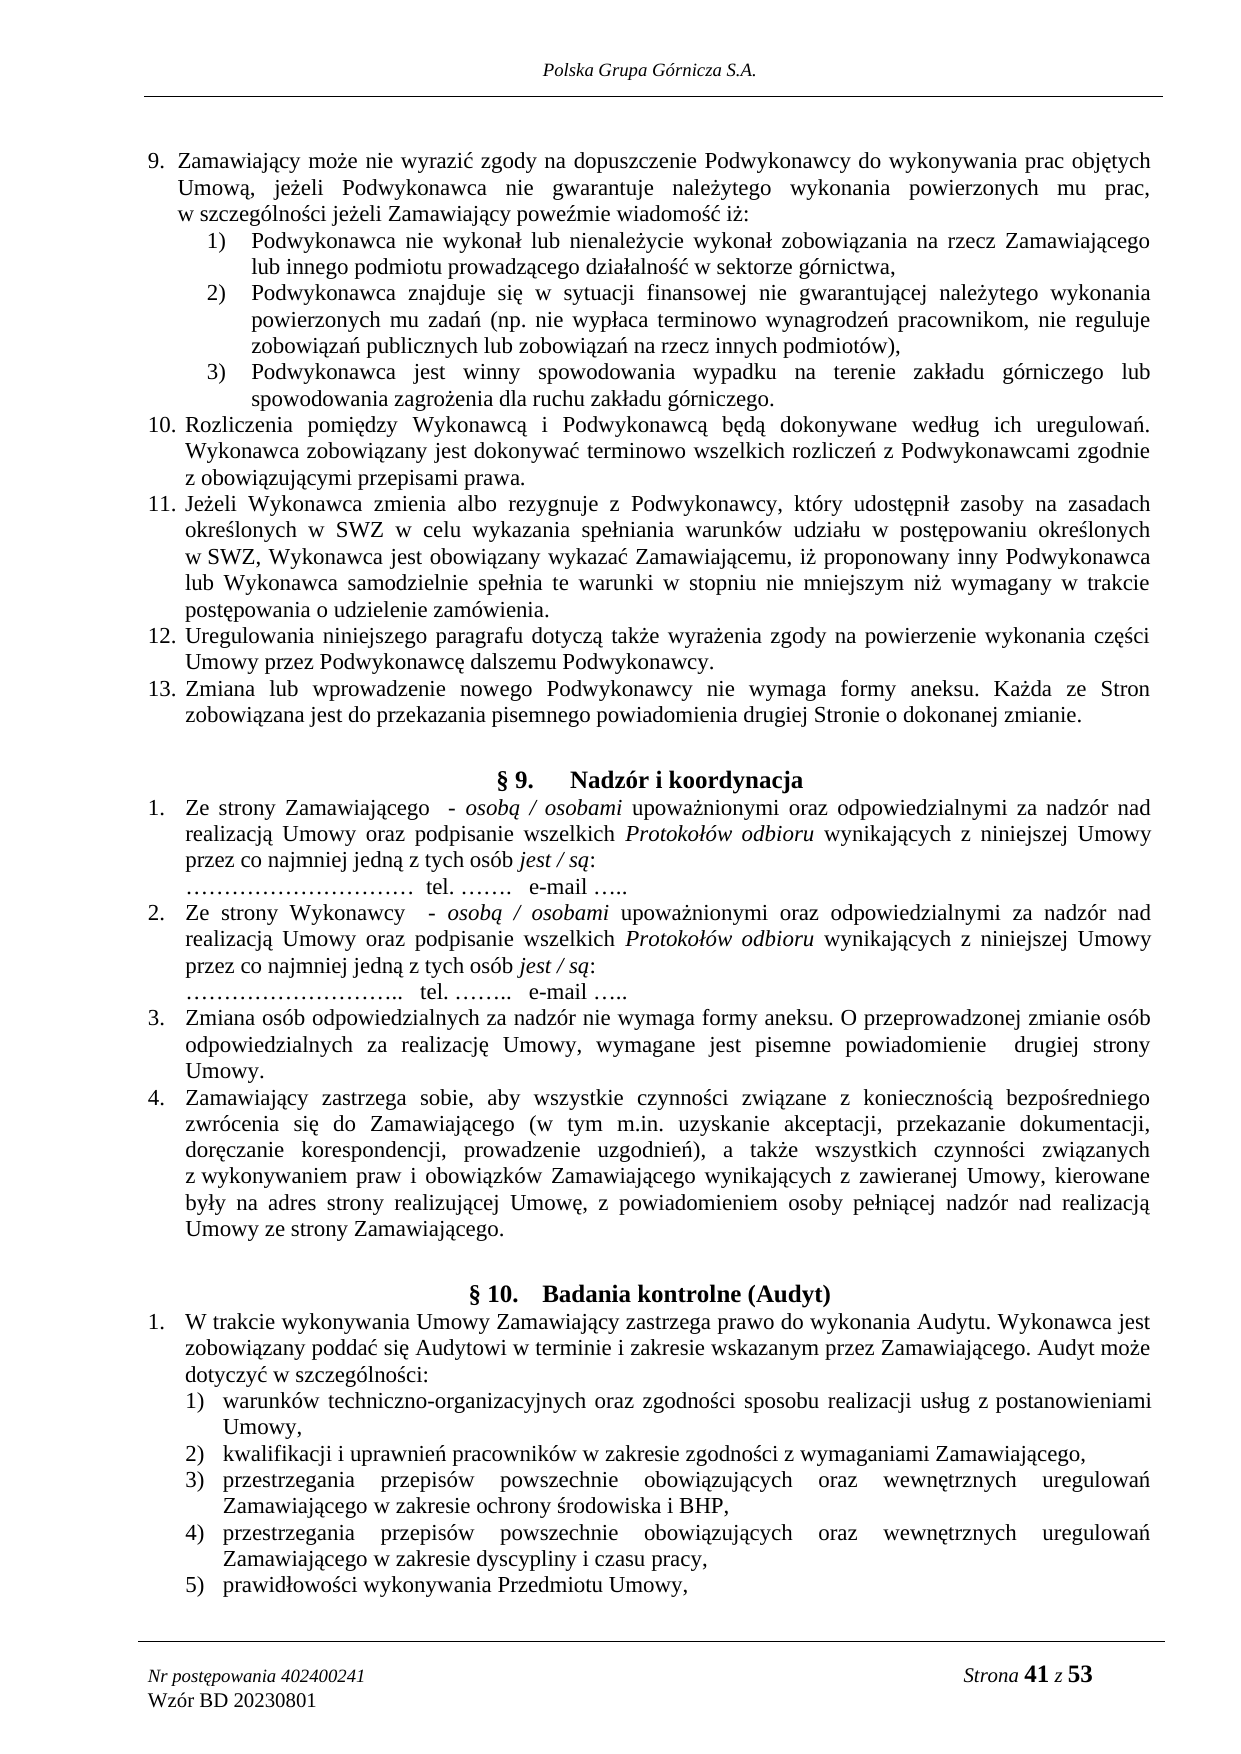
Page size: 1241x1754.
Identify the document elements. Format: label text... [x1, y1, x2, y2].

list Zamawiający może nie wyrazić zgody na dopuszczenie Podwykonawcy do wykonywania prac objętych Umową, jeżeli Podwykonawca nie gwarantuje należytego wykonania powierzonych mu prac, w szczególności jeżeli Zamawiający poweźmie wiadomość iż: [148, 148, 1152, 227]
text ………………………… tel. ……. e-mail ….. [185, 873, 1152, 899]
list Podwykonawca znajduje się w sytuacji finansowej nie gwarantującej należytego wykonania powierzonych mu zadań (np. nie wypłaca terminowo wynagrodzeń pracownikom, nie reguluje zobowiązań publicznych lub zobowiązań na rzecz innych podmiotów), [207, 279, 1152, 358]
subtitle Nadzór i koordynacja [148, 765, 1152, 794]
text ……………………….. tel. …….. e-mail ….. [185, 978, 1152, 1004]
list W trakcie wykonywania Umowy Zamawiający zastrzega prawo do wykonania Audytu. Wykonawca jest zobowiązany poddać się Audytowi w terminie i zakresie wskazanym przez Zamawiającego. Audyt może dotyczyć w szczególności: [148, 1308, 1152, 1387]
list przestrzegania przepisów powszechnie obowiązujących oraz wewnętrznych uregulowań Zamawiającego w zakresie ochrony środowiska i BHP, [185, 1466, 1152, 1519]
list kwalifikacji i uprawnień pracowników w zakresie zgodności z wymaganiami Zamawiającego, [185, 1440, 1152, 1466]
list Zmiana osób odpowiedzialnych za nadzór nie wymaga formy aneksu. O przeprowadzonej zmianie osób odpowiedzialnych za realizację Umowy, wymagane jest pisemne powiadomienie drugiej strony Umowy. [148, 1004, 1152, 1083]
list Zmiana lub wprowadzenie nowego Podwykonawcy nie wymaga formy aneksu. Każda ze Stron zobowiązana jest do przekazania pisemnego powiadomienia drugiej Stronie o dokonanej zmianie. [148, 675, 1152, 727]
list Ze strony Zamawiającego - osobą / osobami upoważnionymi oraz odpowiedzialnymi za nadzór nad realizacją Umowy oraz podpisanie wszelkich Protokołów odbioru wynikających z niniejszej Umowy przez co najmniej jedną z tych osób jest / są: [148, 794, 1152, 873]
list prawidłowości wykonywania Przedmiotu Umowy, [185, 1571, 1152, 1598]
list Ze strony Wykonawcy - osobą / osobami upoważnionymi oraz odpowiedzialnymi za nadzór nad realizacją Umowy oraz podpisanie wszelkich Protokołów odbioru wynikających z niniejszej Umowy przez co najmniej jedną z tych osób jest / są: [148, 899, 1152, 978]
subtitle Badania kontrolne (Audyt) [148, 1279, 1152, 1308]
list przestrzegania przepisów powszechnie obowiązujących oraz wewnętrznych uregulowań Zamawiającego w zakresie dyscypliny i czasu pracy, [185, 1519, 1152, 1571]
list Jeżeli Wykonawca zmienia albo rezygnuje z Podwykonawcy, który udostępnił zasoby na zasadach określonych w SWZ w celu wykazania spełniania warunków udziału w postępowaniu określonych w SWZ, Wykonawca jest obowiązany wykazać Zamawiającemu, iż proponowany inny Podwykonawca lub Wykonawca samodzielnie spełnia te warunki w stopniu nie mniejszym niż wymagany w trakcie postępowania o udzielenie zamówienia. [148, 490, 1152, 622]
list Rozliczenia pomiędzy Wykonawcą i Podwykonawcą będą dokonywane według ich uregulowań. Wykonawca zobowiązany jest dokonywać terminowo wszelkich rozliczeń z Podwykonawcami zgodnie z obowiązującymi przepisami prawa. [148, 411, 1152, 490]
list Podwykonawca nie wykonał lub nienależycie wykonał zobowiązania na rzecz Zamawiającego lub innego podmiotu prowadzącego działalność w sektorze górnictwa, [207, 227, 1152, 279]
list Uregulowania niniejszego paragrafu dotyczą także wyrażenia zgody na powierzenie wykonania części Umowy przez Podwykonawcę dalszemu Podwykonawcy. [148, 622, 1152, 675]
list Podwykonawca jest winny spowodowania wypadku na terenie zakładu górniczego lub spowodowania zagrożenia dla ruchu zakładu górniczego. [207, 358, 1152, 411]
list warunków techniczno-organizacyjnych oraz zgodności sposobu realizacji usług z postanowieniami Umowy, [185, 1387, 1152, 1440]
list Zamawiający zastrzega sobie, aby wszystkie czynności związane z koniecznością bezpośredniego zwrócenia się do Zamawiającego (w tym m.in. uzyskanie akceptacji, przekazanie dokumentacji, doręczanie korespondencji, prowadzenie uzgodnień), a także wszystkich czynności związanych z wykonywaniem praw i obowiązków Zamawiającego wynikających z zawieranej Umowy, kierowane były na adres strony realizującej Umowę, z powiadomieniem osoby pełniącej nadzór nad realizacją Umowy ze strony Zamawiającego. [148, 1083, 1152, 1242]
